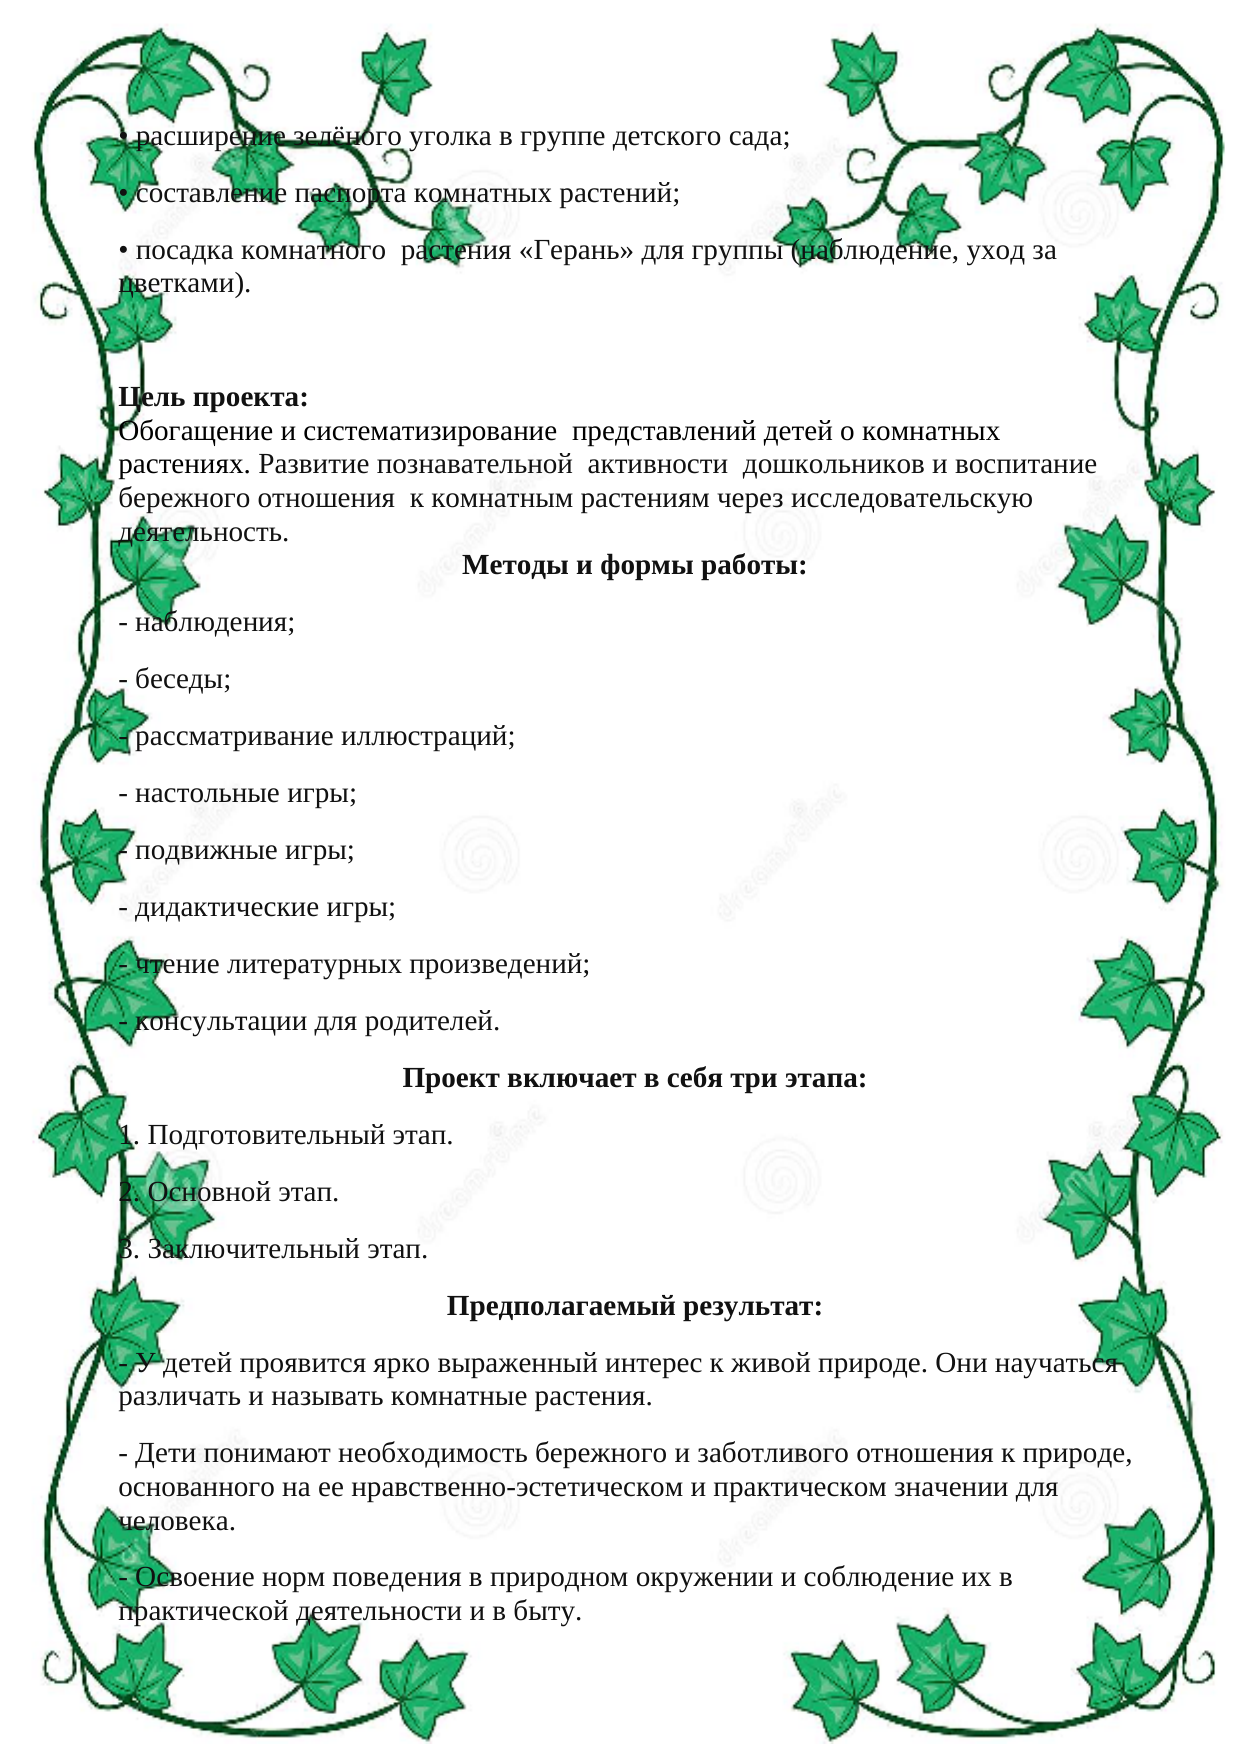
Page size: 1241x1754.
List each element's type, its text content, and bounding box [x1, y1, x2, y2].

text - беседы; [118, 661, 1152, 695]
text Цель проекта: [118, 379, 1152, 413]
text Методы и формы работы: [118, 547, 1152, 581]
text - настольные игры; [118, 775, 1152, 809]
text - дидактические игры; [118, 889, 1152, 923]
text - консультации для родителей. [118, 1003, 1152, 1037]
text 2. Основной этап. [118, 1174, 1152, 1208]
text Обогащение и систематизирование представлений детей о комнатных [118, 413, 1152, 447]
text • составление паспорта комнатных растений; [118, 175, 1152, 209]
text - подвижные игры; [118, 832, 1152, 866]
text • посадка комнатного растения «Герань» для группы (наблюдение, уход за цветками). [118, 232, 1152, 299]
text - наблюдения; [118, 604, 1152, 638]
text - У детей проявится ярко выраженный интерес к живой природе. Они научаться различать и называть комнатные растения. [118, 1345, 1152, 1412]
text 1. Подготовительный этап. [118, 1117, 1152, 1151]
text - Дети понимают необходимость бережного и заботливого отношения к природе, основанного на ее нравственно-эстетическом и практическом значении для человека. [118, 1436, 1152, 1536]
text - Освоение норм поведения в природном окружении и соблюдение их в практической деятельности и в быту. [118, 1559, 1152, 1627]
text - чтение литературных произведений; [118, 946, 1152, 980]
text 3. Заключительный этап. [118, 1231, 1152, 1264]
text • расширение зелёного уголка в группе детского сада; [118, 118, 1152, 152]
text Проект включает в себя три этапа: [118, 1060, 1152, 1094]
text - рассматривание иллюстраций; [118, 718, 1152, 752]
picture [19, 18, 1231, 1744]
text Предполагаемый результат: [118, 1288, 1152, 1322]
text растениях. Развитие познавательной активности дошкольников и воспитание бережного отношения к комнатным растениям через исследовательскую деятельность. [118, 447, 1152, 547]
